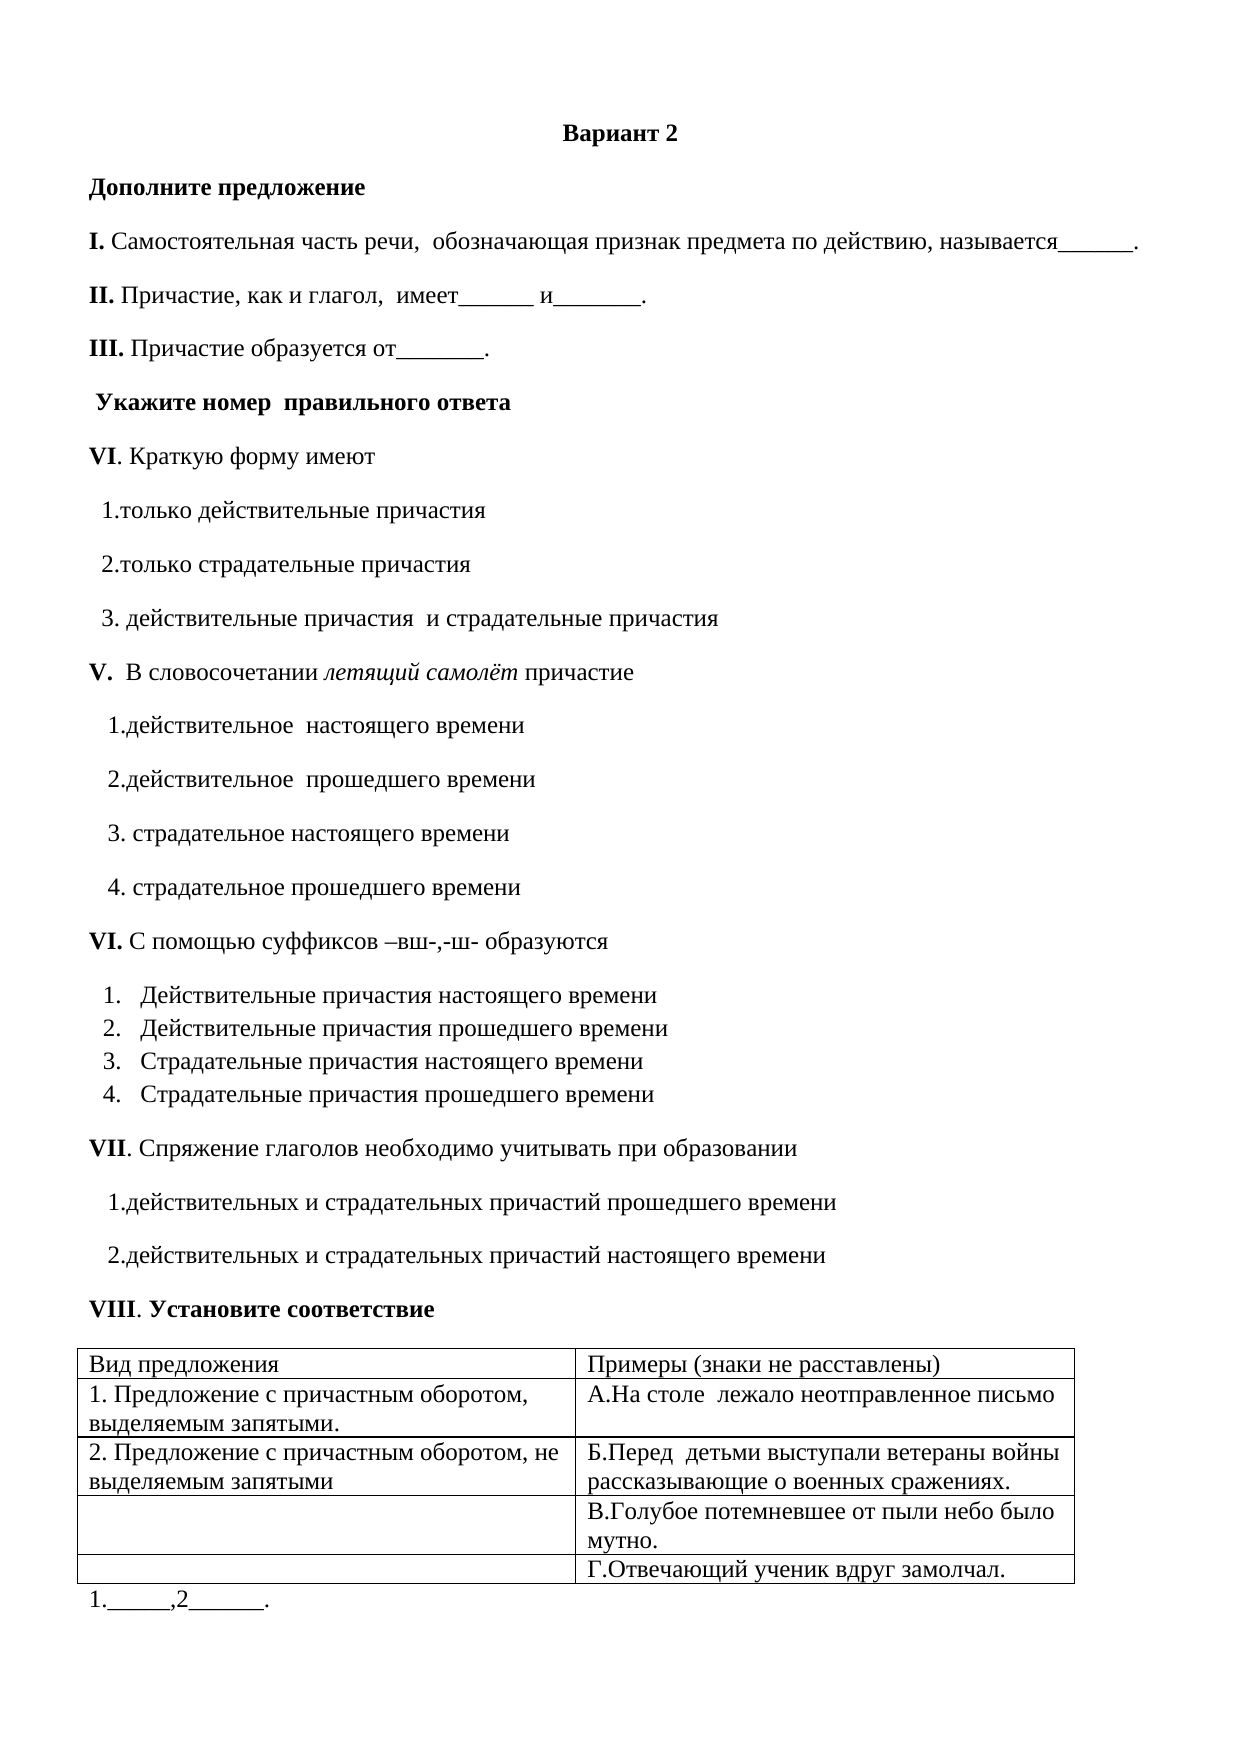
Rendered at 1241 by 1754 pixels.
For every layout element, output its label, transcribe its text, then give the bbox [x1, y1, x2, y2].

text VIII. Установите соответствие [89, 1294, 1152, 1323]
table_cell 2. Предложение с причастным оборотом, не выделяемым запятыми [78, 1438, 575, 1495]
text III. Причастие образуется от_______. [89, 333, 1152, 362]
text VI. Краткую форму имеют [89, 441, 1152, 470]
list Действительные причастия настоящего времени [103, 980, 1152, 1008]
text II. Причастие, как и глагол, имеет______ и_______. [89, 280, 1152, 308]
table_cell В.Голубое потемневшее от пыли небо было мутно. [576, 1496, 1074, 1553]
text Укажите номер правильного ответа [89, 387, 1152, 416]
list Страдательные причастия настоящего времени [103, 1046, 1152, 1074]
table_cell Г.Отвечающий ученик вдруг замолчал. [576, 1555, 1074, 1583]
text 2.действительное прошедшего времени [89, 764, 1152, 793]
text 2.действительных и страдательных причастий настоящего времени [89, 1240, 1152, 1269]
text 1.действительное настоящего времени [89, 711, 1152, 739]
table_header Примеры (знаки не расставлены) [576, 1349, 1074, 1378]
table_cell [78, 1555, 575, 1583]
list Действительные причастия прошедшего времени [103, 1013, 1152, 1042]
text 1.действительных и страдательных причастий прошедшего времени [89, 1187, 1152, 1215]
list Страдательные причастия прошедшего времени [103, 1079, 1152, 1108]
table_cell Б.Перед детьми выступали ветераны войны рассказывающие о военных сражениях. [576, 1438, 1074, 1495]
text Вариант 2 [89, 118, 1152, 147]
text 3. действительные причастия и страдательные причастия [89, 603, 1152, 632]
text I. Самостоятельная часть речи, обозначающая признак предмета по действию, называется______. [89, 226, 1152, 254]
text V. В словосочетании летящий самолёт причастие [89, 657, 1152, 685]
text VI. С помощью суффиксов –вш-,-ш- образуются [89, 926, 1152, 955]
text VII. Спряжение глаголов необходимо учитывать при образовании [89, 1133, 1152, 1161]
table_cell А.На столе лежало неотправленное письмо [576, 1379, 1074, 1436]
text 1.только действительные причастия [89, 495, 1152, 524]
text 2.только страдательные причастия [89, 549, 1152, 578]
table_cell 1. Предложение с причастным оборотом, выделяемым запятыми. [78, 1379, 575, 1436]
text 1._____,2______. [89, 1584, 1152, 1613]
table_cell [78, 1496, 575, 1553]
table_header Вид предложения [78, 1349, 575, 1378]
text 3. страдательное настоящего времени [89, 818, 1152, 847]
text Дополните предложение [89, 172, 1152, 201]
text 4. страдательное прошедшего времени [89, 872, 1152, 901]
